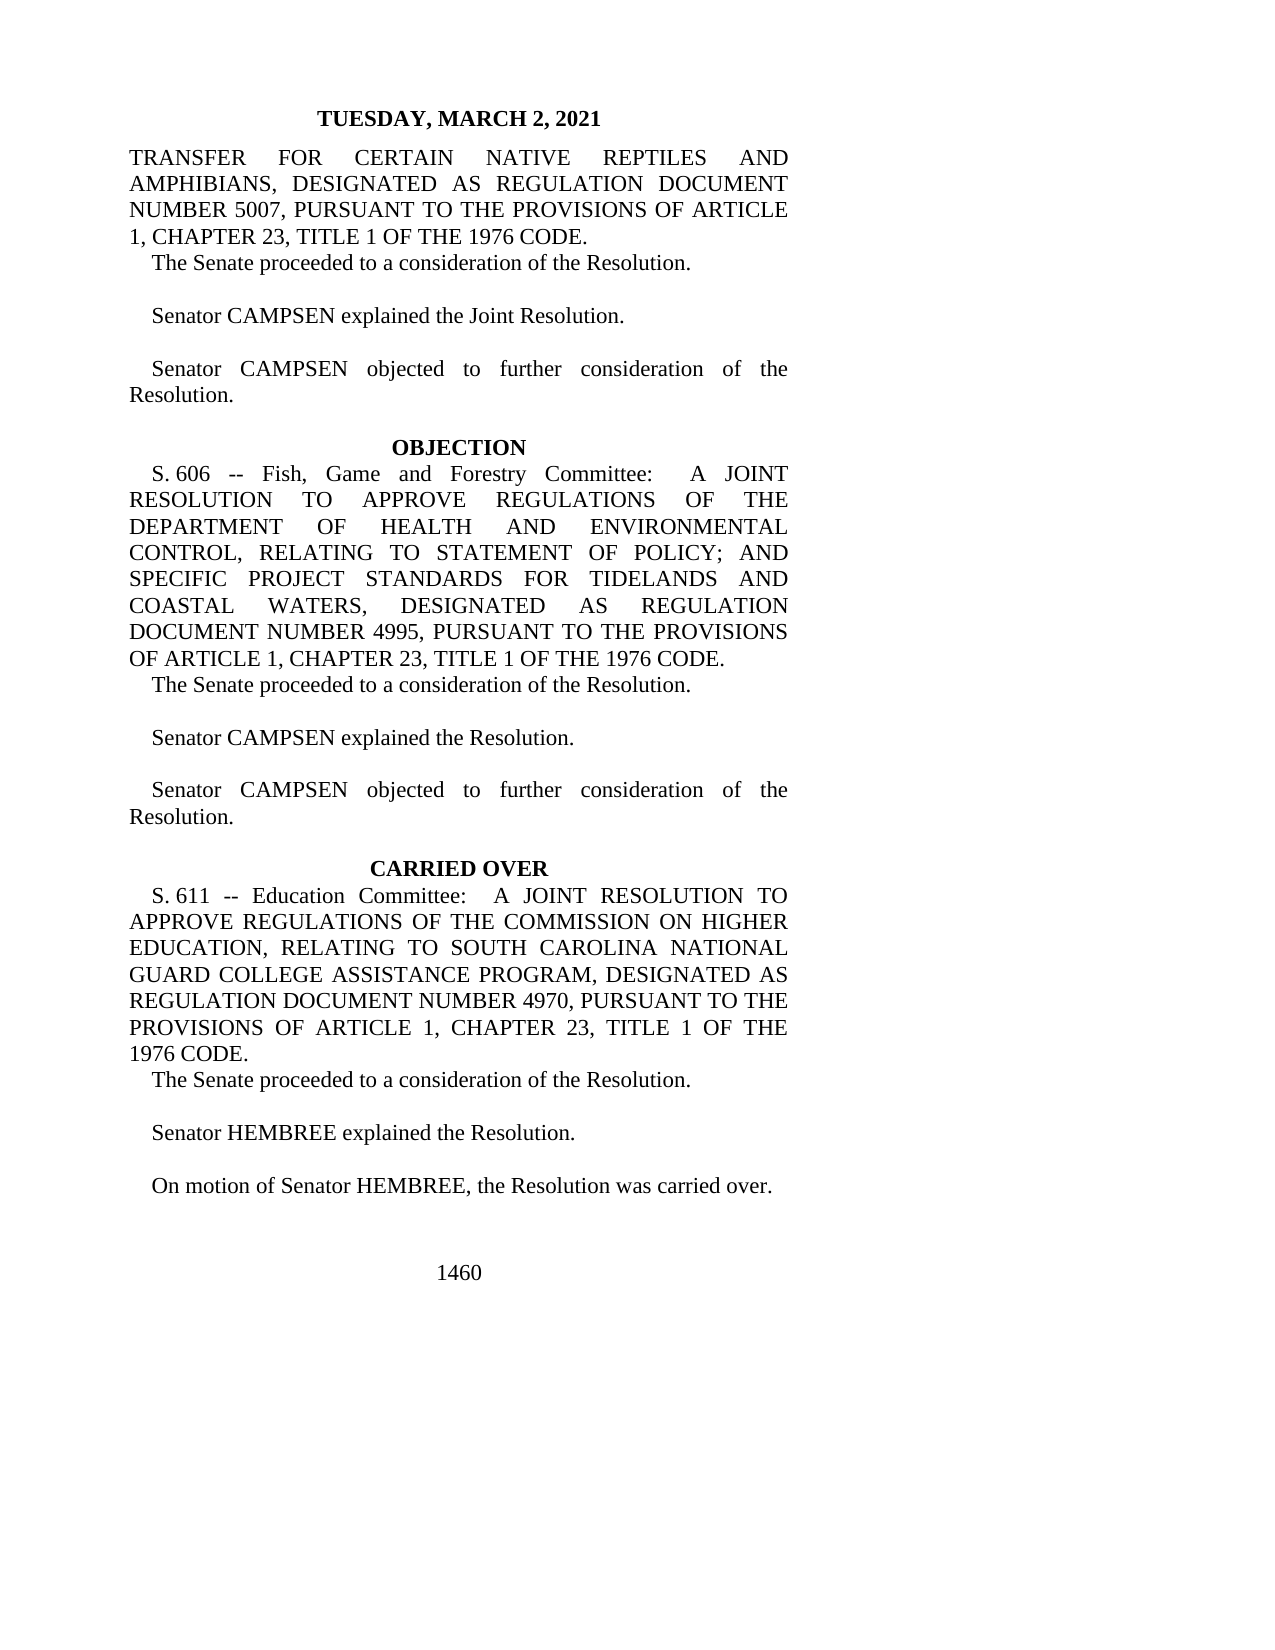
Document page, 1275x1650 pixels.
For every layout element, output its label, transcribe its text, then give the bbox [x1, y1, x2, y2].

text Senator CAMPSEN explained the Joint Resolution. [129, 302, 789, 328]
text The Senate proceeded to a consideration of the Resolution. [129, 671, 789, 697]
text Senator CAMPSEN objected to further consideration of the Resolution. [129, 355, 789, 407]
text The Senate proceeded to a consideration of the Resolution. [129, 249, 789, 276]
text Senator HEMBREE explained the Resolution. [129, 1119, 789, 1145]
text Senator CAMPSEN explained the Resolution. [129, 724, 789, 750]
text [129, 144, 789, 249]
text OBJECTION [129, 434, 789, 460]
text CARRIED OVER [129, 855, 789, 882]
text S. 611 -- Education Committee: A JOINT RESOLUTION TO APPROVE REGULATIONS OF THE COMMISSION ON HIGHER EDUCATION, RELATING TO SOUTH CAROLINA NATIONAL GUARD COLLEGE ASSISTANCE PROGRAM, DESIGNATED AS REGULATION DOCUMENT NUMBER 4970, PURSUANT TO THE PROVISIONS OF ARTICLE 1, CHAPTER 23, TITLE 1 OF THE 1976 CODE. [129, 882, 789, 1066]
text Senator CAMPSEN objected to further consideration of the Resolution. [129, 776, 789, 829]
text The Senate proceeded to a consideration of the Resolution. [129, 1066, 789, 1093]
text On motion of Senator HEMBREE, the Resolution was carried over. [129, 1172, 789, 1198]
text S. 606 -- Fish, Game and Forestry Committee: A JOINT RESOLUTION TO APPROVE REGULATIONS OF THE DEPARTMENT OF HEALTH AND ENVIRONMENTAL CONTROL, RELATING TO STATEMENT OF POLICY; AND SPECIFIC PROJECT STANDARDS FOR TIDELANDS AND COASTAL WATERS, DESIGNATED AS REGULATION DOCUMENT NUMBER 4995, PURSUANT TO THE PROVISIONS OF ARTICLE 1, CHAPTER 23, TITLE 1 OF THE 1976 CODE. [129, 460, 789, 671]
